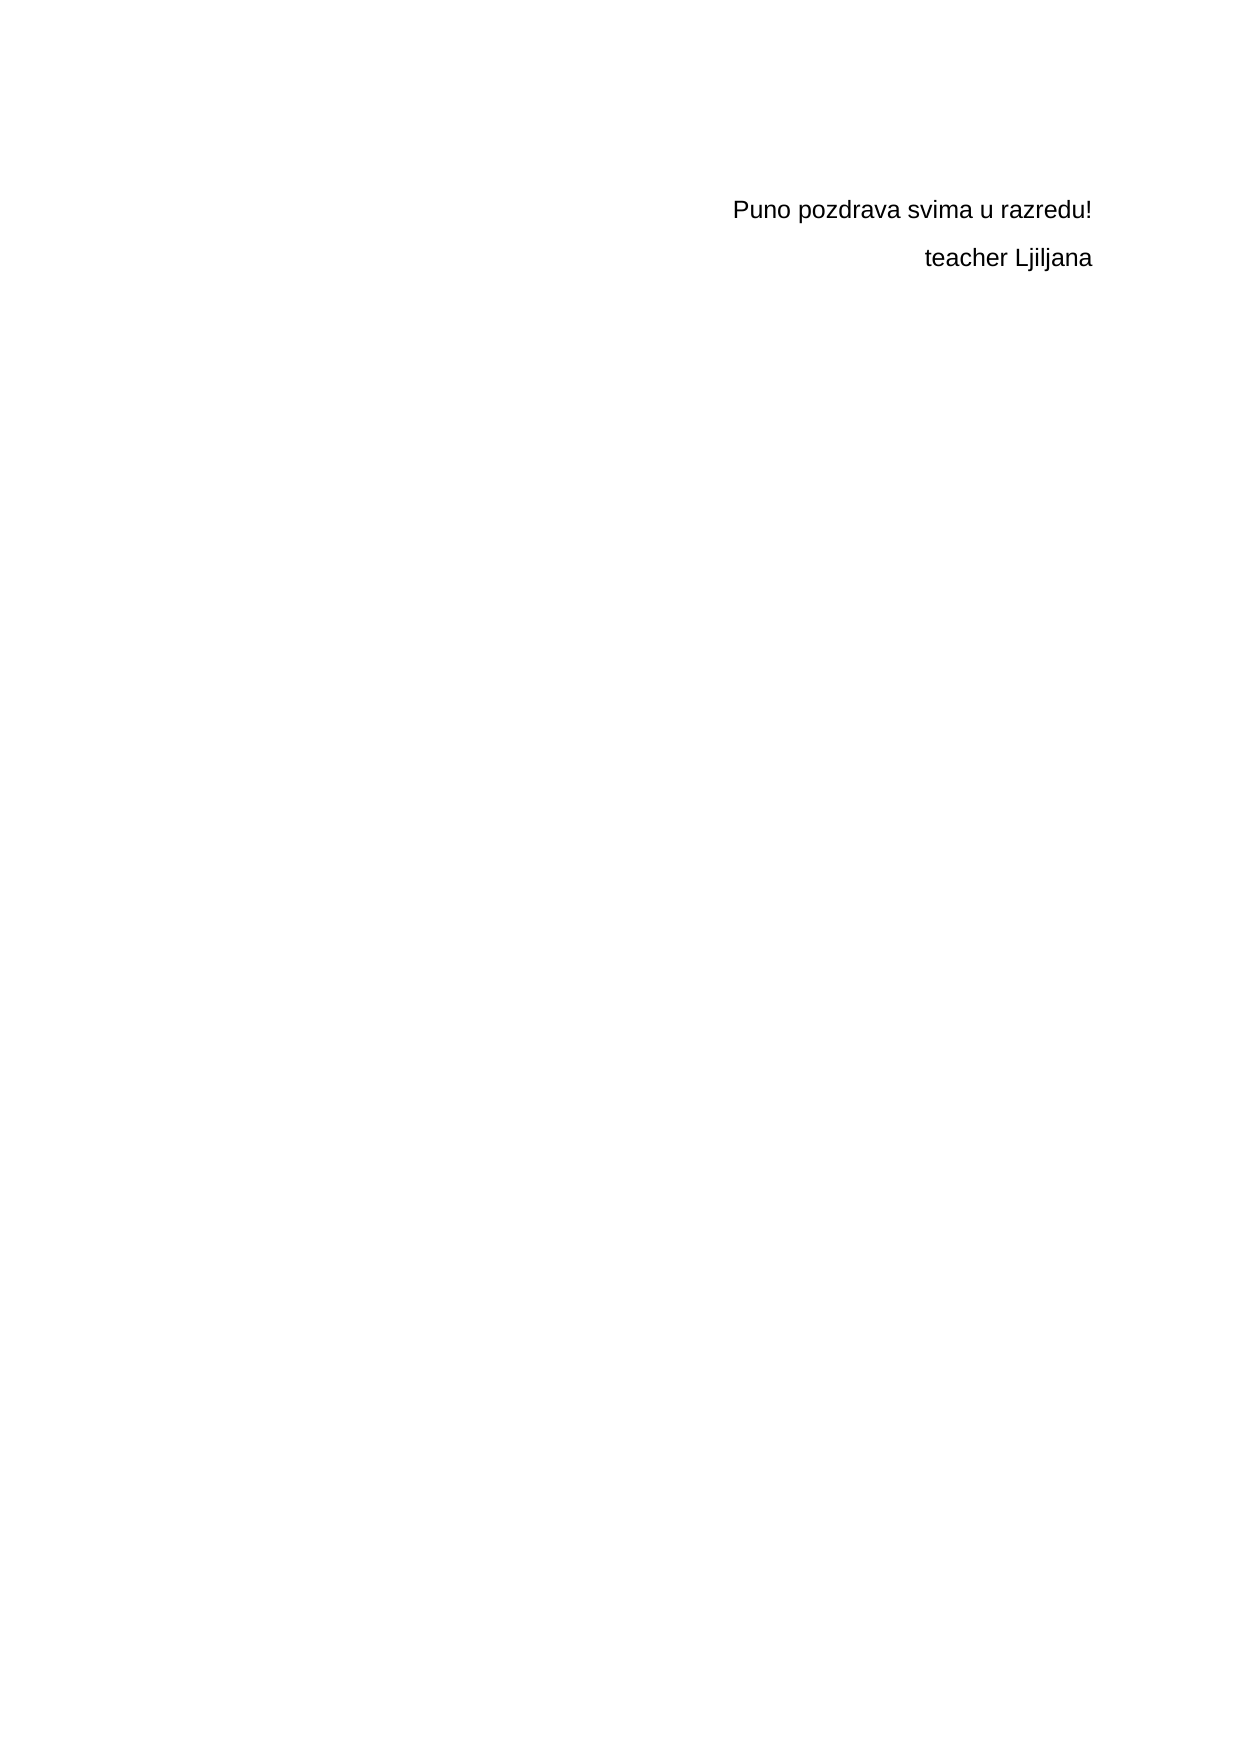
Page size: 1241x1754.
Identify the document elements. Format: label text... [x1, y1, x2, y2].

text Puno pozdrava svima u razredu! [148, 195, 1093, 224]
text teacher Ljiljana [148, 243, 1093, 272]
